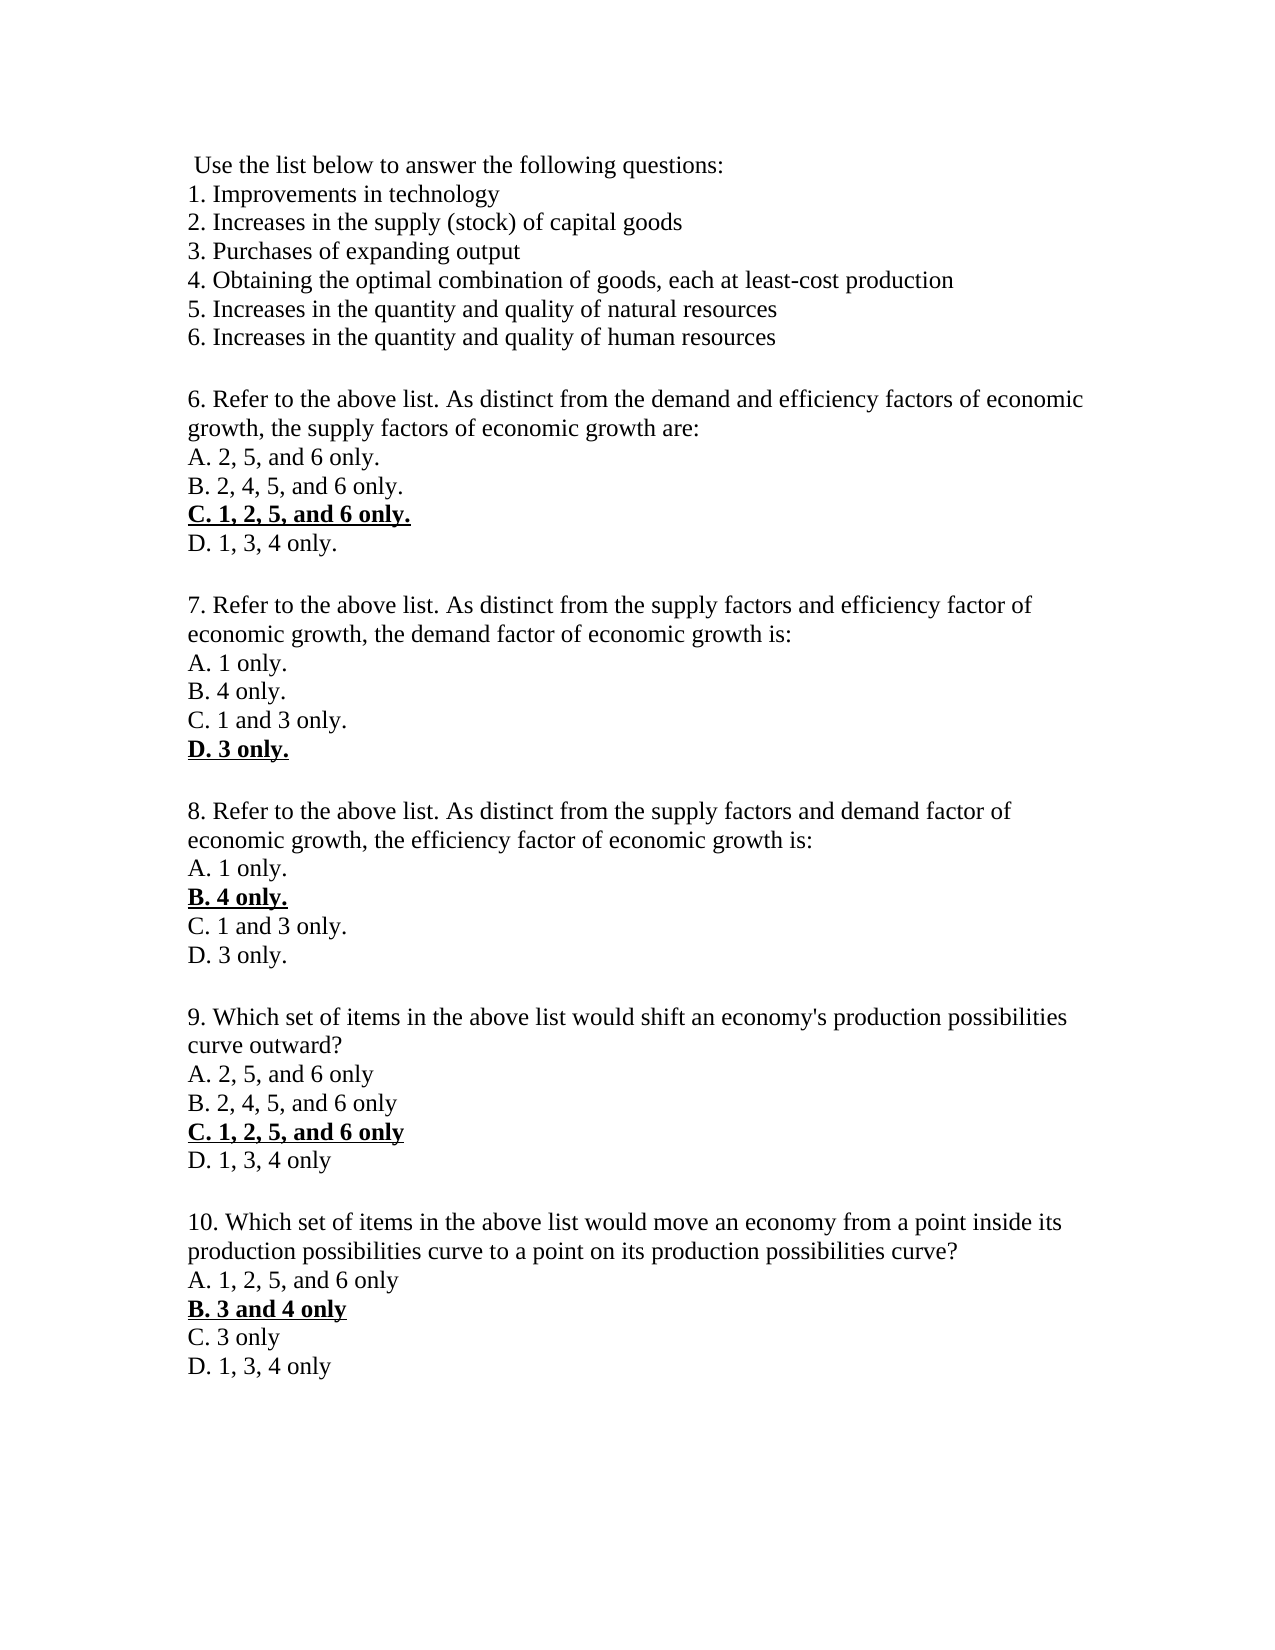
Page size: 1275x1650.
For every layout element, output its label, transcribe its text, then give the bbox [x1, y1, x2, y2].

text Use the list below to answer the following questions: 1. Improvements in technology 2. Increases in the supply (stock) of capital goods 3. Purchases of expanding output 4. Obtaining the optimal combination of goods, each at least-cost production 5. Increases in the quantity and quality of natural resources 6. Increases in the quantity and quality of human resources [187, 150, 1087, 351]
text 6. Refer to the above list. As distinct from the demand and efficiency factors of economic growth, the supply factors of economic growth are: A. 2, 5, and 6 only. B. 2, 4, 5, and 6 only. C. 1, 2, 5, and 6 only. D. 1, 3, 4 only. [187, 384, 1087, 557]
text 8. Refer to the above list. As distinct from the supply factors and demand factor of economic growth, the efficiency factor of economic growth is: A. 1 only. B. 4 only. C. 1 and 3 only. D. 3 only. [187, 796, 1087, 968]
text 7. Refer to the above list. As distinct from the supply factors and efficiency factor of economic growth, the demand factor of economic growth is: A. 1 only. B. 4 only. C. 1 and 3 only. D. 3 only. [187, 590, 1087, 763]
text 9. Which set of items in the above list would shift an economy's production possibilities curve outward? A. 2, 5, and 6 only B. 2, 4, 5, and 6 only C. 1, 2, 5, and 6 only D. 1, 3, 4 only [187, 1002, 1087, 1174]
text 10. Which set of items in the above list would move an economy from a point inside its production possibilities curve to a point on its production possibilities curve? A. 1, 2, 5, and 6 only B. 3 and 4 only C. 3 only D. 1, 3, 4 only [187, 1207, 1087, 1380]
